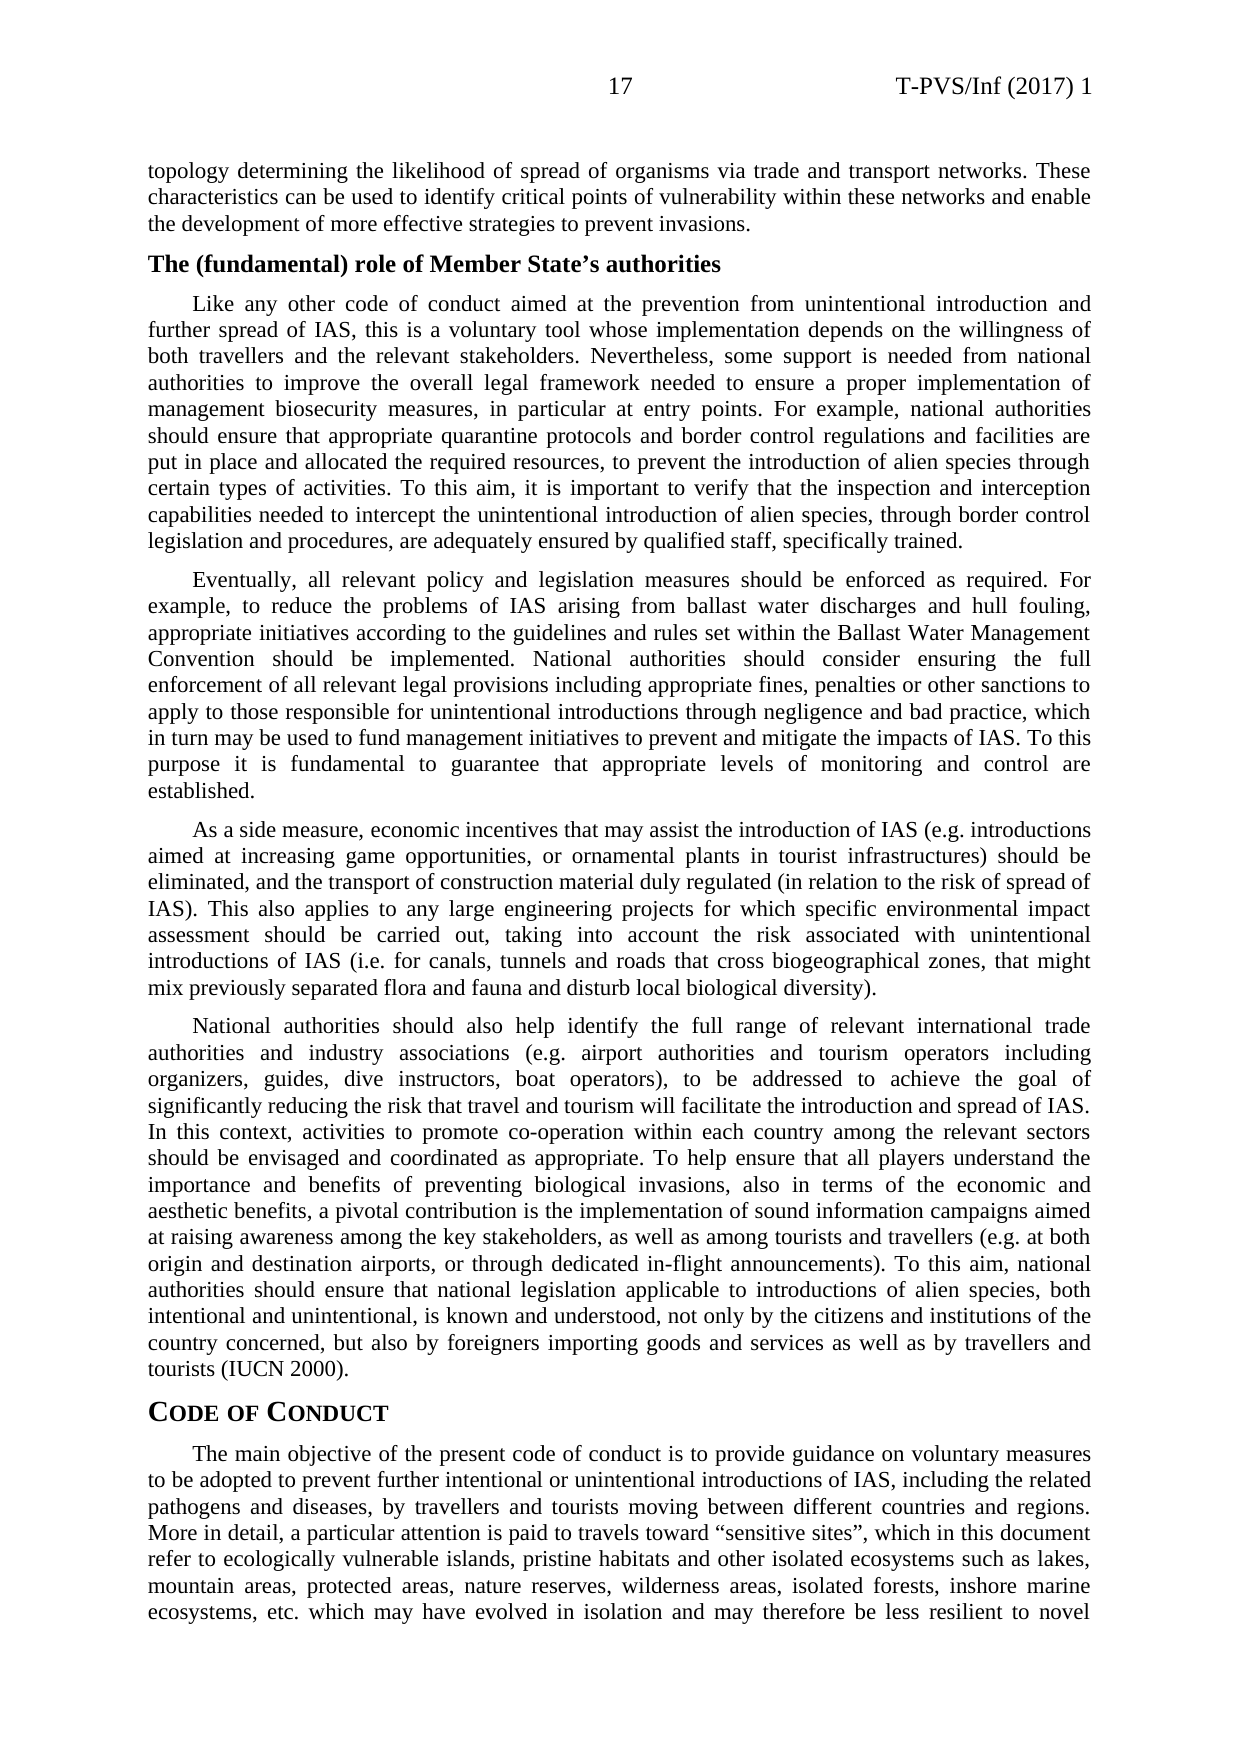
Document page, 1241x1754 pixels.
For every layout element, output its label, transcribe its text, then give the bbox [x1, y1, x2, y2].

text Eventually, all relevant policy and legislation measures should be enforced as required. For example, to reduce the problems of IAS arising from ballast water discharges and hull fouling, appropriate initiatives according to the guidelines and rules set within the Ballast Water Management Convention should be implemented. National authorities should consider ensuring the full enforcement of all relevant legal provisions including appropriate fines, penalties or other sanctions to apply to those responsible for unintentional introductions through negligence and bad practice, which in turn may be used to fund management initiatives to prevent and mitigate the impacts of IAS. To this purpose it is fundamental to guarantee that appropriate levels of monitoring and control are established. [148, 566, 1092, 803]
subtitle Code of Conduct [148, 1394, 1092, 1428]
text Like any other code of conduct aimed at the prevention from unintentional introduction and further spread of IAS, this is a voluntary tool whose implementation depends on the willingness of both travellers and the relevant stakeholders. Nevertheless, some support is needed from national authorities to improve the overall legal framework needed to ensure a proper implementation of management biosecurity measures, in particular at entry points. For example, national authorities should ensure that appropriate quarantine protocols and border control regulations and facilities are put in place and allocated the required resources, to prevent the introduction of alien species through certain types of activities. To this aim, it is important to verify that the inspection and interception capabilities needed to intercept the unintentional introduction of alien species, through border control legislation and procedures, are adequately ensured by qualified staff, specifically trained. [148, 290, 1092, 553]
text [148, 1440, 1092, 1624]
text National authorities should also help identify the full range of relevant international trade authorities and industry associations (e.g. airport authorities and tourism operators including organizers, guides, dive instructors, boat operators), to be addressed to achieve the goal of significantly reducing the risk that travel and tourism will facilitate the introduction and spread of IAS. In this context, activities to promote co-operation within each country among the relevant sectors should be envisaged and coordinated as appropriate. To help ensure that all players understand the importance and benefits of preventing biological invasions, also in terms of the economic and aesthetic benefits, a pivotal contribution is the implementation of sound information campaigns aimed at raising awareness among the key stakeholders, as well as among tourists and travellers (e.g. at both origin and destination airports, or through dedicated in-flight announcements). To this aim, national authorities should ensure that national legislation applicable to introductions of alien species, both intentional and unintentional, is known and understood, not only by the citizens and institutions of the country concerned, but also by foreigners importing goods and services as well as by travellers and tourists (IUCN 2000). [148, 1013, 1092, 1382]
subtitle The (fundamental) role of Member State’s authorities [148, 249, 1092, 277]
text As a side measure, economic incentives that may assist the introduction of IAS (e.g. introductions aimed at increasing game opportunities, or ornamental plants in tourist infrastructures) should be eliminated, and the transport of construction material duly regulated (in relation to the risk of spread of IAS). This also applies to any large engineering projects for which specific environmental impact assessment should be carried out, taking into account the risk associated with unintentional introductions of IAS (i.e. for canals, tunnels and roads that cross biogeographical zones, that might mix previously separated flora and fauna and disturb local biological diversity). [148, 816, 1092, 1000]
text topology determining the likelihood of spread of organisms via trade and transport networks. These characteristics can be used to identify critical points of vulnerability within these networks and enable the development of more effective strategies to prevent invasions. [148, 157, 1092, 236]
